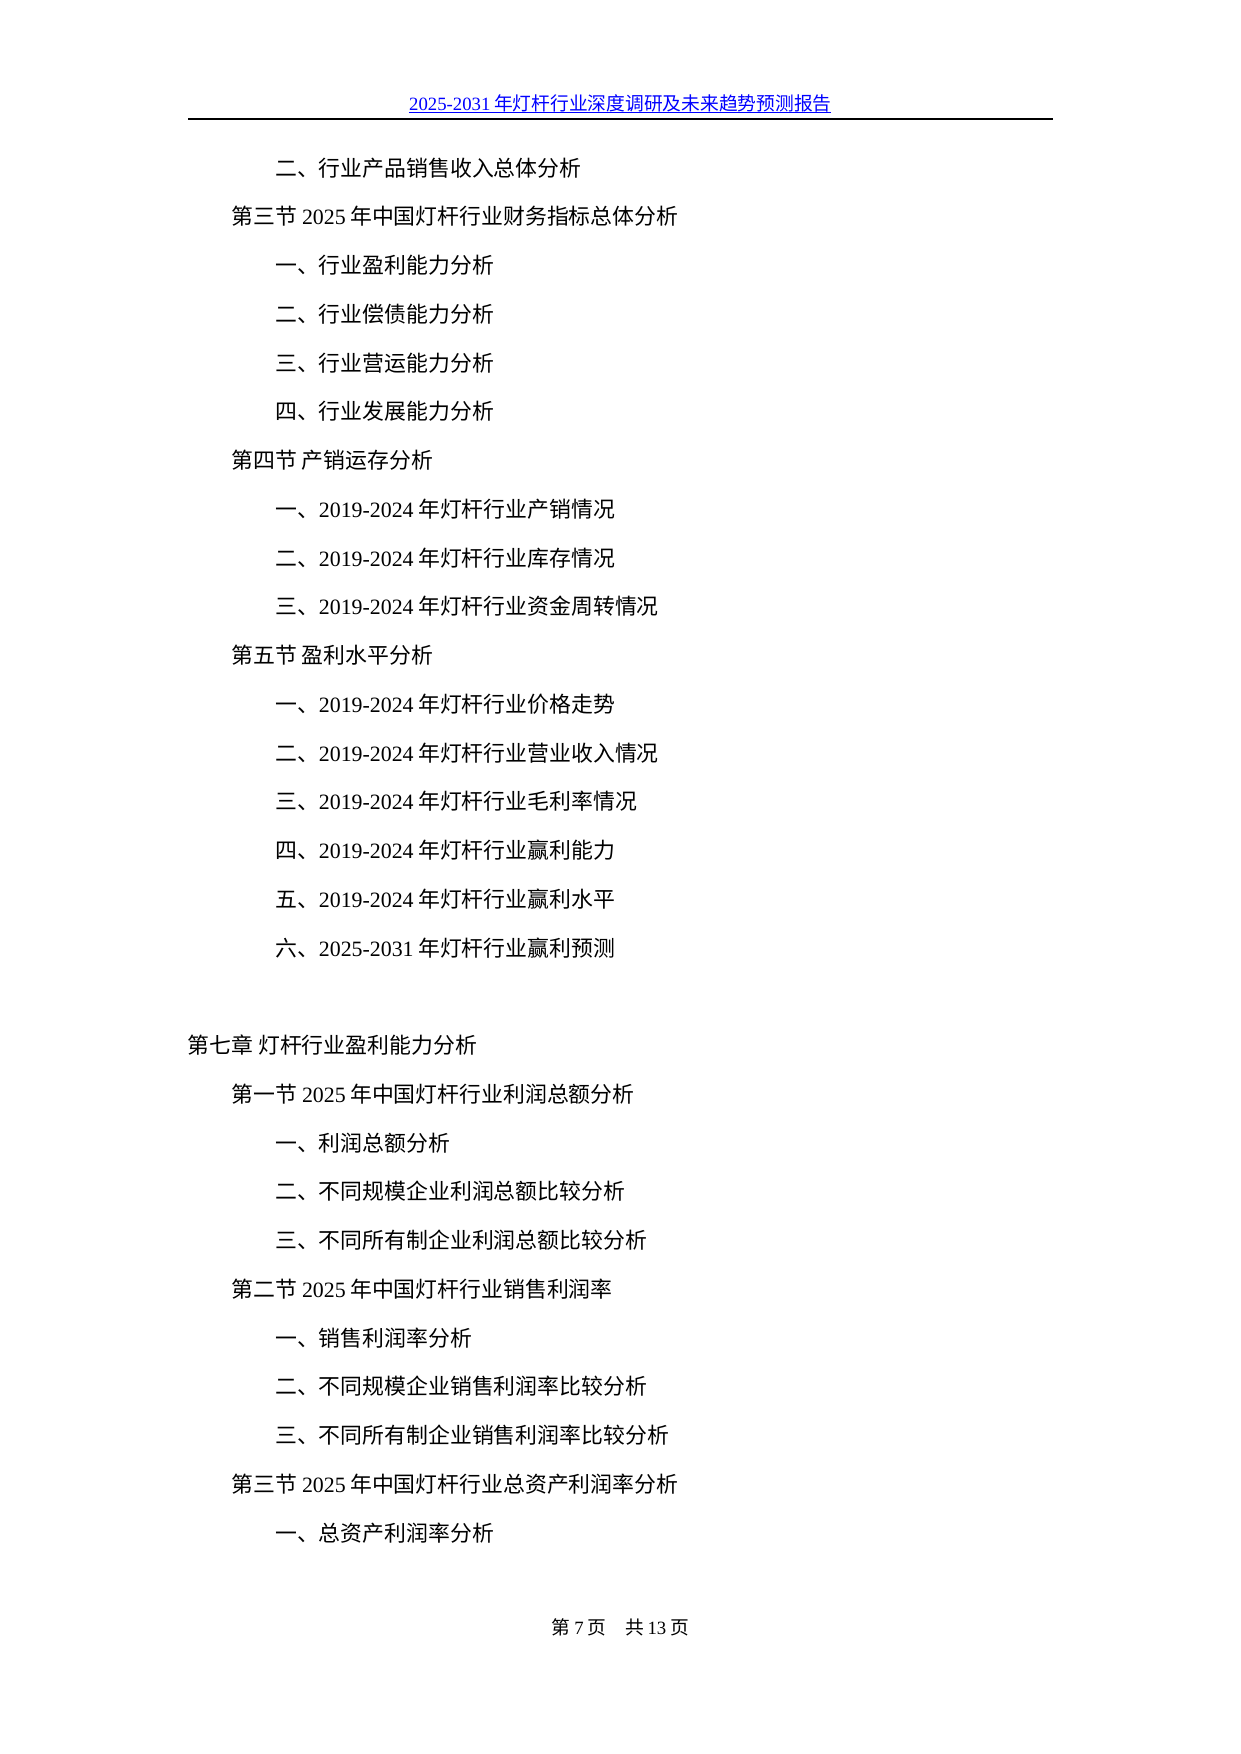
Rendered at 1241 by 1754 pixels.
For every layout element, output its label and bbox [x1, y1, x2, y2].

text [187, 150, 1053, 1548]
